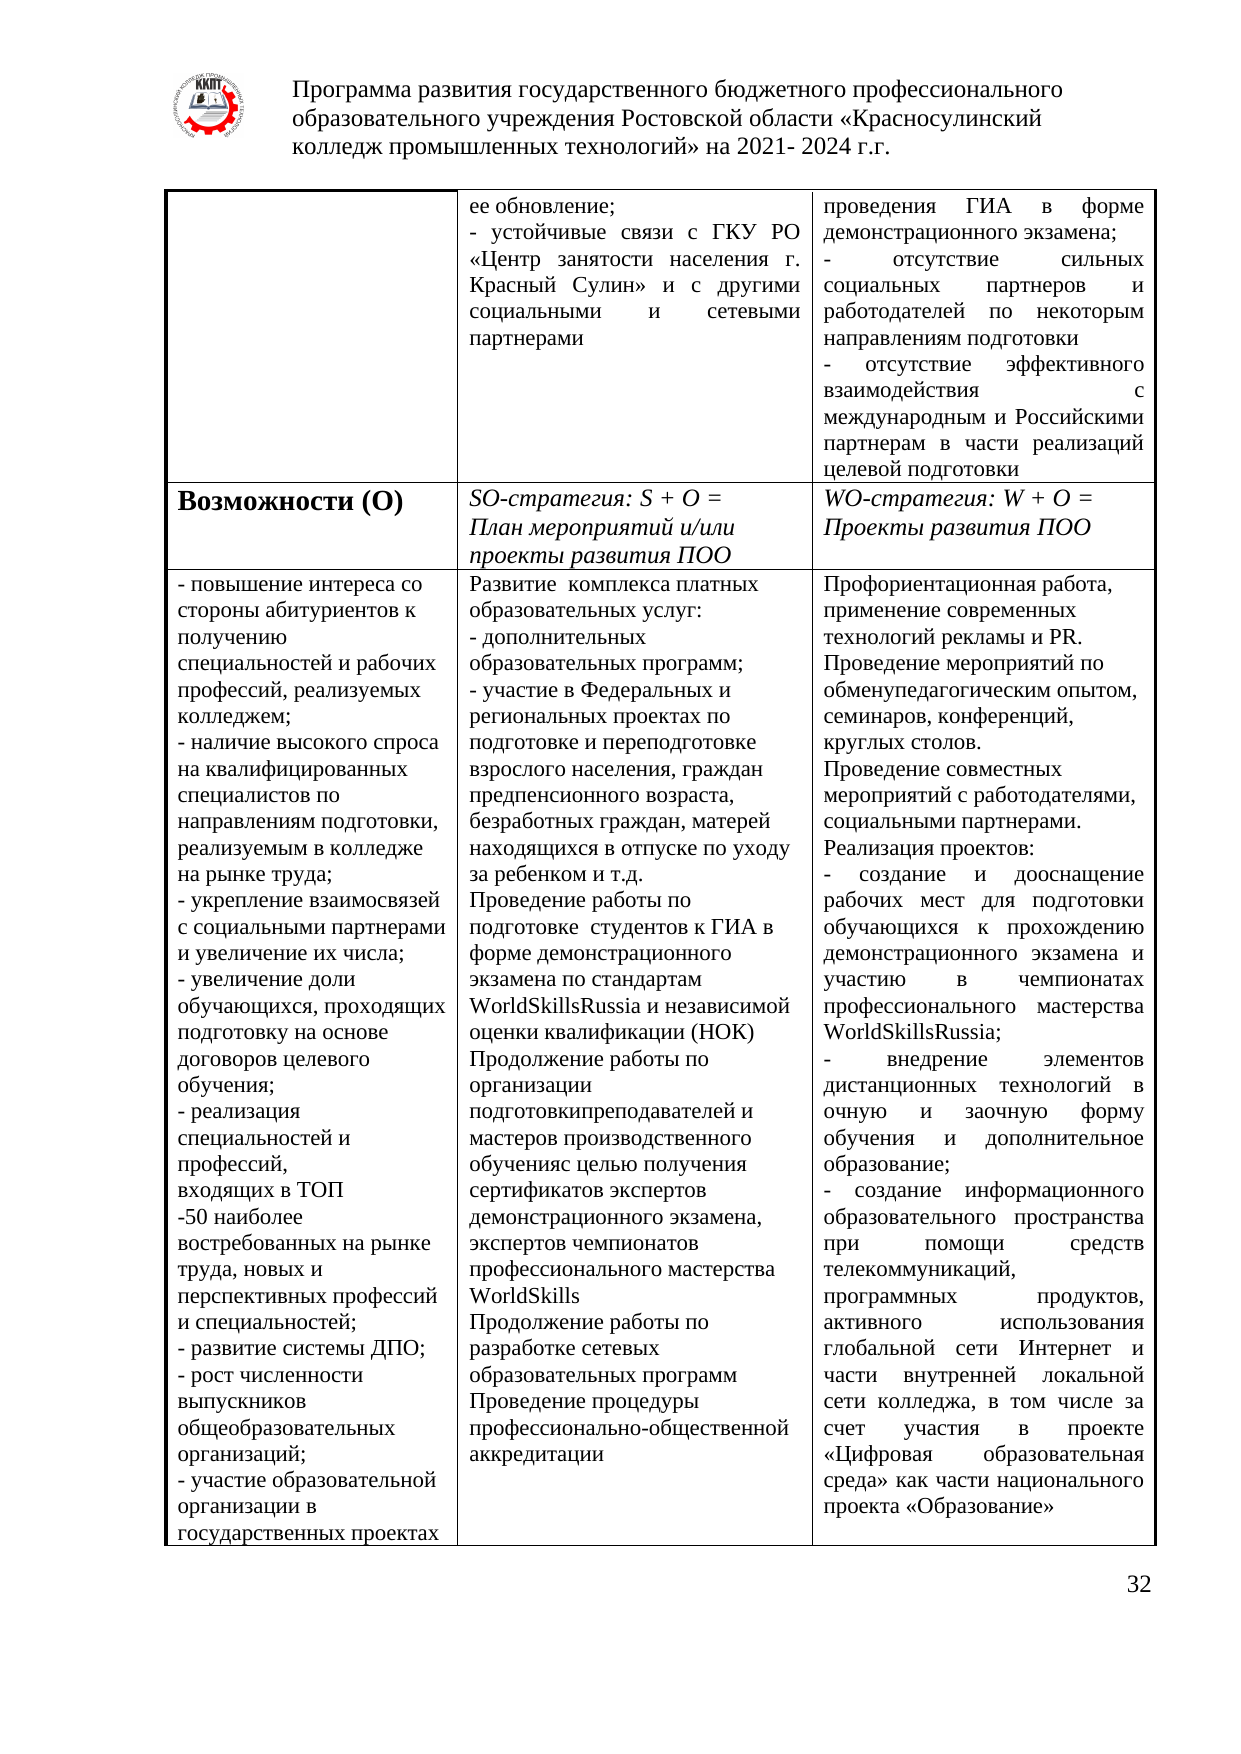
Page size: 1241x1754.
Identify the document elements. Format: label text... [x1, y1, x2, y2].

table_cell Возможности (O) [168, 483, 457, 569]
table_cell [458, 570, 812, 1545]
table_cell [168, 570, 457, 1545]
table_cell SO-стратегия: S + O = План мероприятий и/или проекты развития ПОО [458, 483, 812, 569]
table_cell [812, 190, 1154, 482]
picture [173, 73, 244, 138]
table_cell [458, 190, 812, 482]
table_cell WO-стратегия: W + O = Проекты развития ПОО [813, 483, 1154, 569]
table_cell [813, 570, 1154, 1545]
